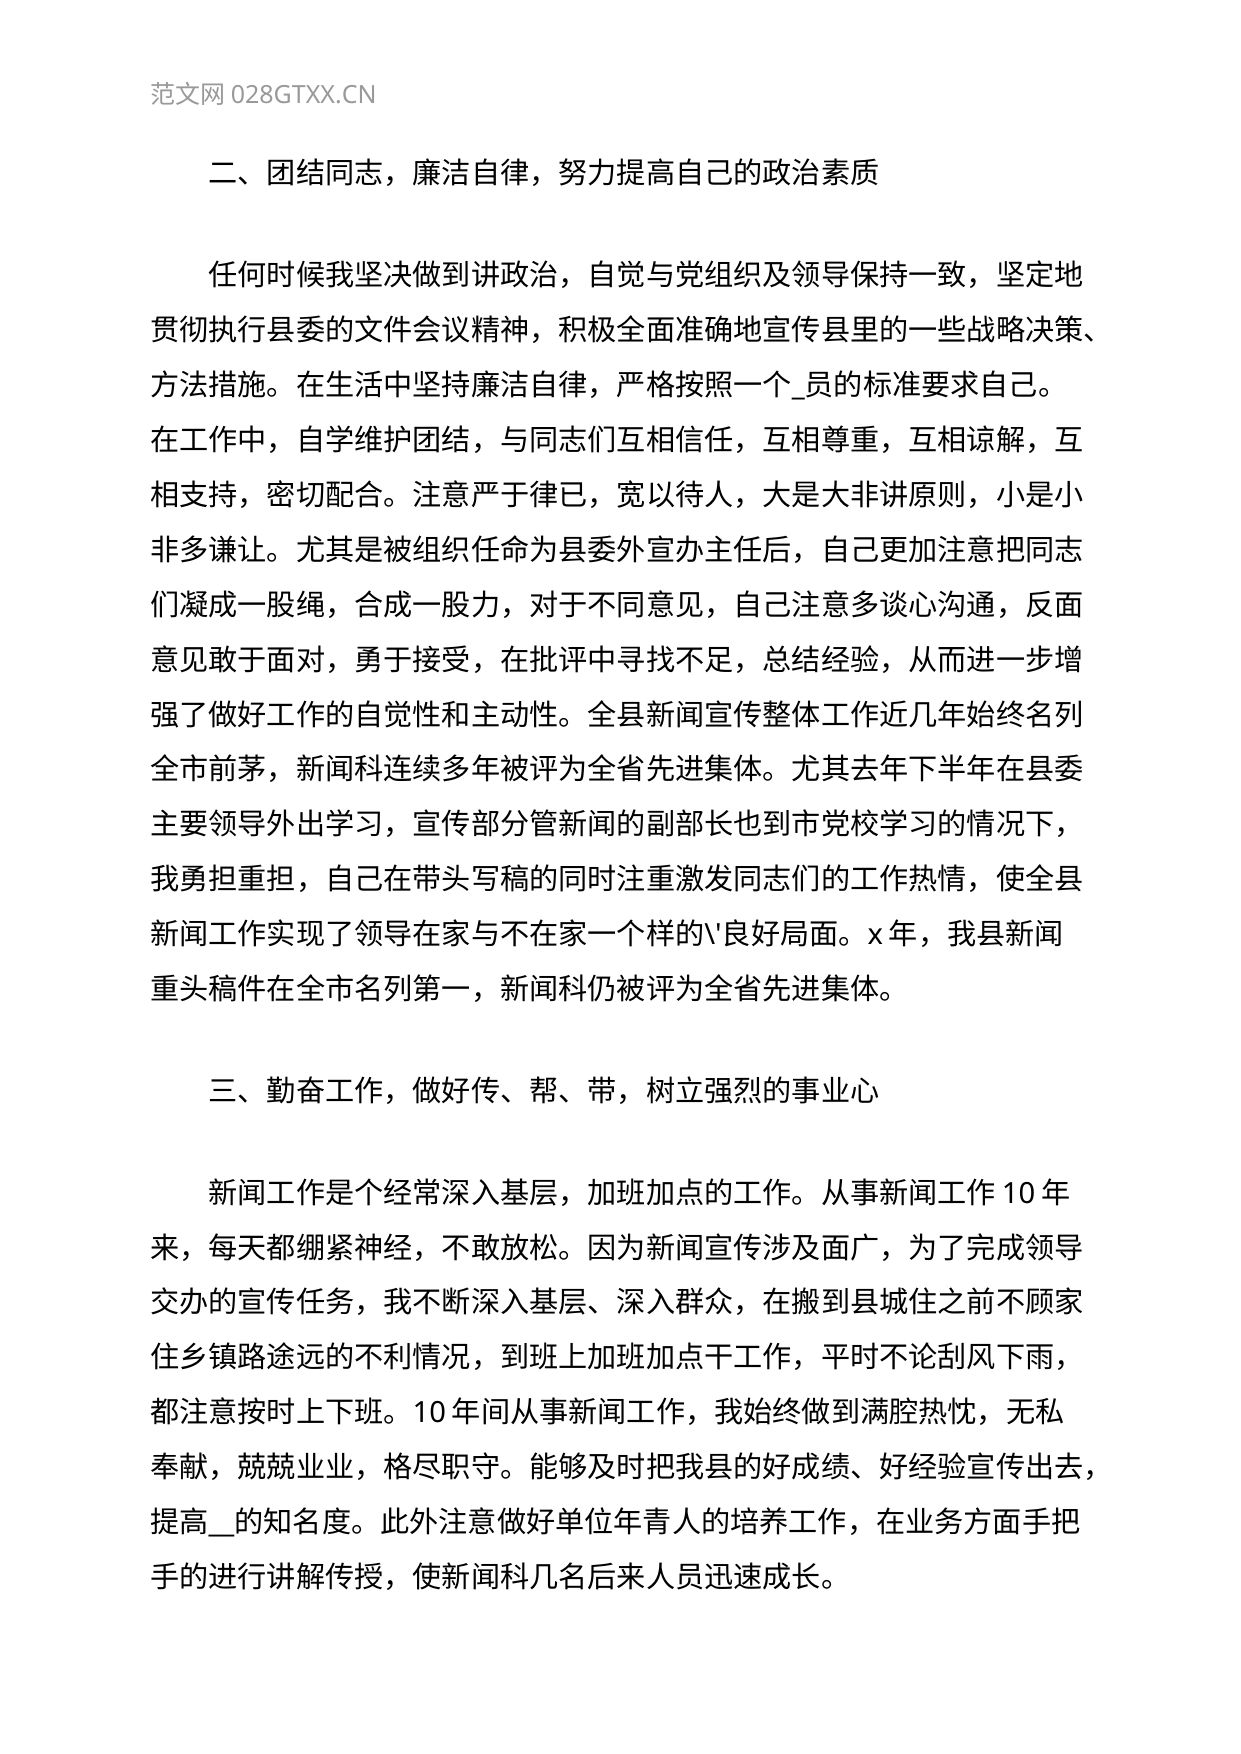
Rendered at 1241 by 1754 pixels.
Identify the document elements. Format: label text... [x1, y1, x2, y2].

text 二、团结同志，廉洁自律，努力提高自己的政治素质 [150, 150, 1090, 192]
text 新闻工作是个经常深入基层，加班加点的工作。从事新闻工作10年来，每天都绷紧神经，不敢放松。因为新闻宣传涉及面广，为了完成领导交办的宣传任务，我不断深入基层、深入群众，在搬到县城住之前不顾家住乡镇路途远的不利情况，到班上加班加点干工作，平时不论刮风下雨，都注意按时上下班。10年间从事新闻工作，我始终做到满腔热忱，无私奉献，兢兢业业，格尽职守。能够及时把我县的好成绩、好经验宣传出去，提高__的知名度。此外注意做好单位年青人的培养工作，在业务方面手把手的进行讲解传授，使新闻科几名后来人员迅速成长。 [150, 1169, 1090, 1596]
text 任何时候我坚决做到讲政治，自觉与党组织及领导保持一致，坚定地贯彻执行县委的文件会议精神，积极全面准确地宣传县里的一些战略决策、方法措施。在生活中坚持廉洁自律，严格按照一个_员的标准要求自己。在工作中，自学维护团结，与同志们互相信任，互相尊重，互相谅解，互相支持，密切配合。注意严于律已，宽以待人，大是大非讲原则，小是小非多谦让。尤其是被组织任命为县委外宣办主任后，自己更加注意把同志们凝成一股绳，合成一股力，对于不同意见，自己注意多谈心沟通，反面意见敢于面对，勇于接受，在批评中寻找不足，总结经验，从而进一步增强了做好工作的自觉性和主动性。全县新闻宣传整体工作近几年始终名列全市前茅，新闻科连续多年被评为全省先进集体。尤其去年下半年在县委主要领导外出学习，宣传部分管新闻的副部长也到市党校学习的情况下，我勇担重担，自己在带头写稿的同时注重激发同志们的工作热情，使全县新闻工作实现了领导在家与不在家一个样的\'良好局面。x年，我县新闻重头稿件在全市名列第一，新闻科仍被评为全省先进集体。 [150, 252, 1090, 1008]
text 三、勤奋工作，做好传、帮、带，树立强烈的事业心 [150, 1067, 1090, 1110]
